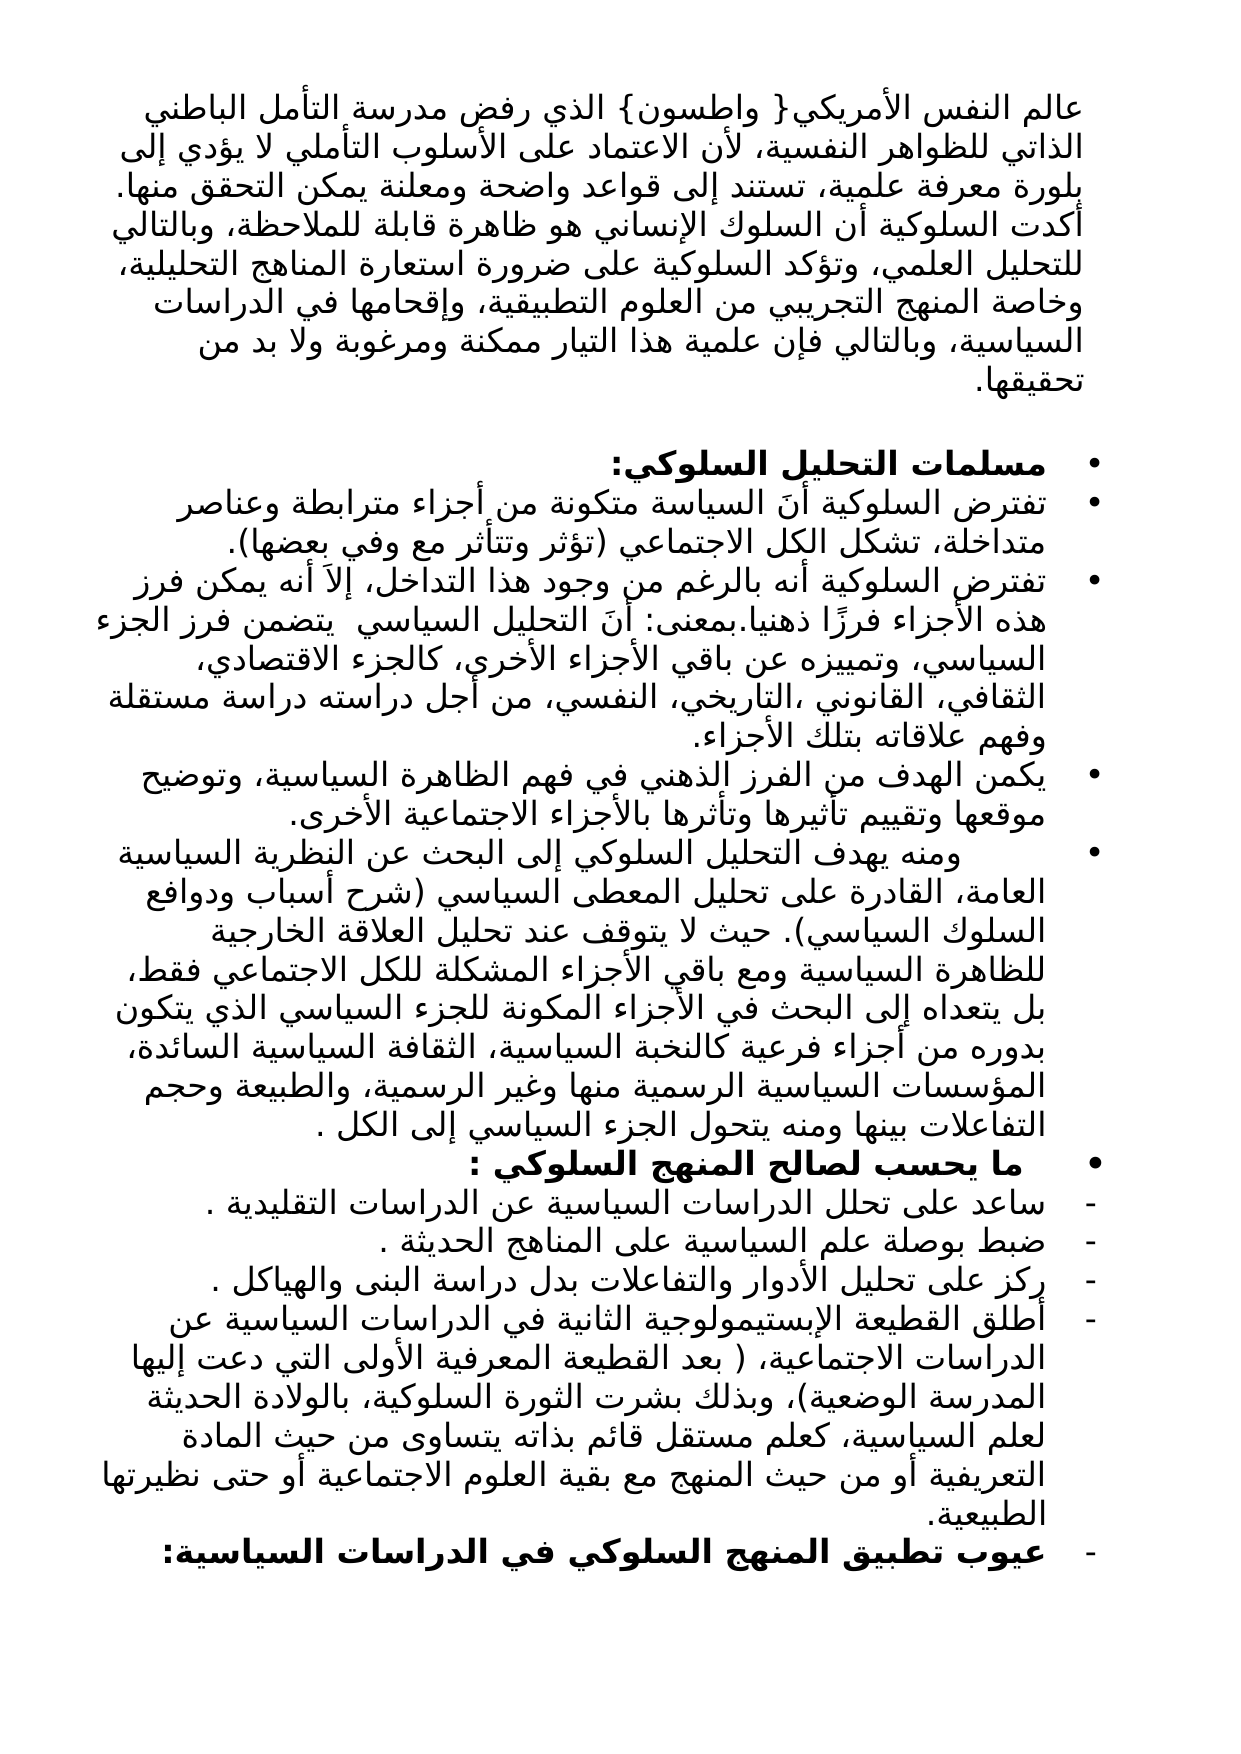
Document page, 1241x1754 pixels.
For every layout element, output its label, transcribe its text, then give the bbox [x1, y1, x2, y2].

list يكمن الهدف من الفرز الذهني في فهم الظاهرة السياسية، وتوضيح موقعها وتقييم تأثيرها وتأثرها بالأجزاء الاجتماعية الأخرى. [89, 756, 1084, 833]
list تفترض السلوكية أنه بالرغم من وجود هذا التداخل، إلاَ أنه يمكن فرز هذه الأجزاء فرزًا ذهنيا.بمعنى: أنَ التحليل السياسي يتضمن فرز الجزء السياسي، وتمييزه عن باقي الأجزاء الأخرى، كالجزء الاقتصادي، الثقافي، القانوني ،التاريخي، النفسي، من أجل دراسته دراسة مستقلة وفهم علاقاته بتلك الأجزاء. [89, 561, 1084, 756]
list مسلمات التحليل السلوكي: [89, 445, 1084, 484]
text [89, 89, 1084, 399]
list عيوب تطبيق المنهج السلوكي في الدراسات السياسية: [89, 1533, 1084, 1572]
list ما يحسب لصالح المنهج السلوكي : [89, 1144, 1084, 1183]
list تفترض السلوكية أنَ السياسة متكونة من أجزاء مترابطة وعناصر متداخلة، تشكل الكل الاجتماعي (تؤثر وتتأثر مع وفي بعضها). [89, 484, 1084, 561]
list ضبط بوصلة علم السياسية على المناهج الحديثة . [89, 1222, 1084, 1261]
list ساعد على تحلل الدراسات السياسية عن الدراسات التقليدية . [89, 1183, 1084, 1222]
list ومنه يهدف التحليل السلوكي إلى البحث عن النظرية السياسية العامة، القادرة على تحليل المعطى السياسي (شرح أسباب ودوافع السلوك السياسي). حيث لا يتوقف عند تحليل العلاقة الخارجية للظاهرة السياسية ومع باقي الأجزاء المشكلة للكل الاجتماعي فقط، بل يتعداه إلى البحث في الأجزاء المكونة للجزء السياسي الذي يتكون بدوره من أجزاء فرعية كالنخبة السياسية، الثقافة السياسية السائدة، المؤسسات السياسية الرسمية منها وغير الرسمية، والطبيعة وحجم التفاعلات بينها ومنه يتحول الجزء السياسي إلى الكل . [89, 833, 1084, 1144]
list أطلق القطيعة الإبستيمولوجية الثانية في الدراسات السياسية عن الدراسات الاجتماعية، ( بعد القطيعة المعرفية الأولى التي دعت إليها المدرسة الوضعية)، وبذلك بشرت الثورة السلوكية، بالولادة الحديثة لعلم السياسية، كعلم مستقل قائم بذاته يتساوى من حيث المادة التعريفية أو من حيث المنهج مع بقية العلوم الاجتماعية أو حتى نظيرتها الطبيعية. [89, 1300, 1084, 1533]
list ركز على تحليل الأدوار والتفاعلات بدل دراسة البنى والهياكل . [89, 1261, 1084, 1300]
